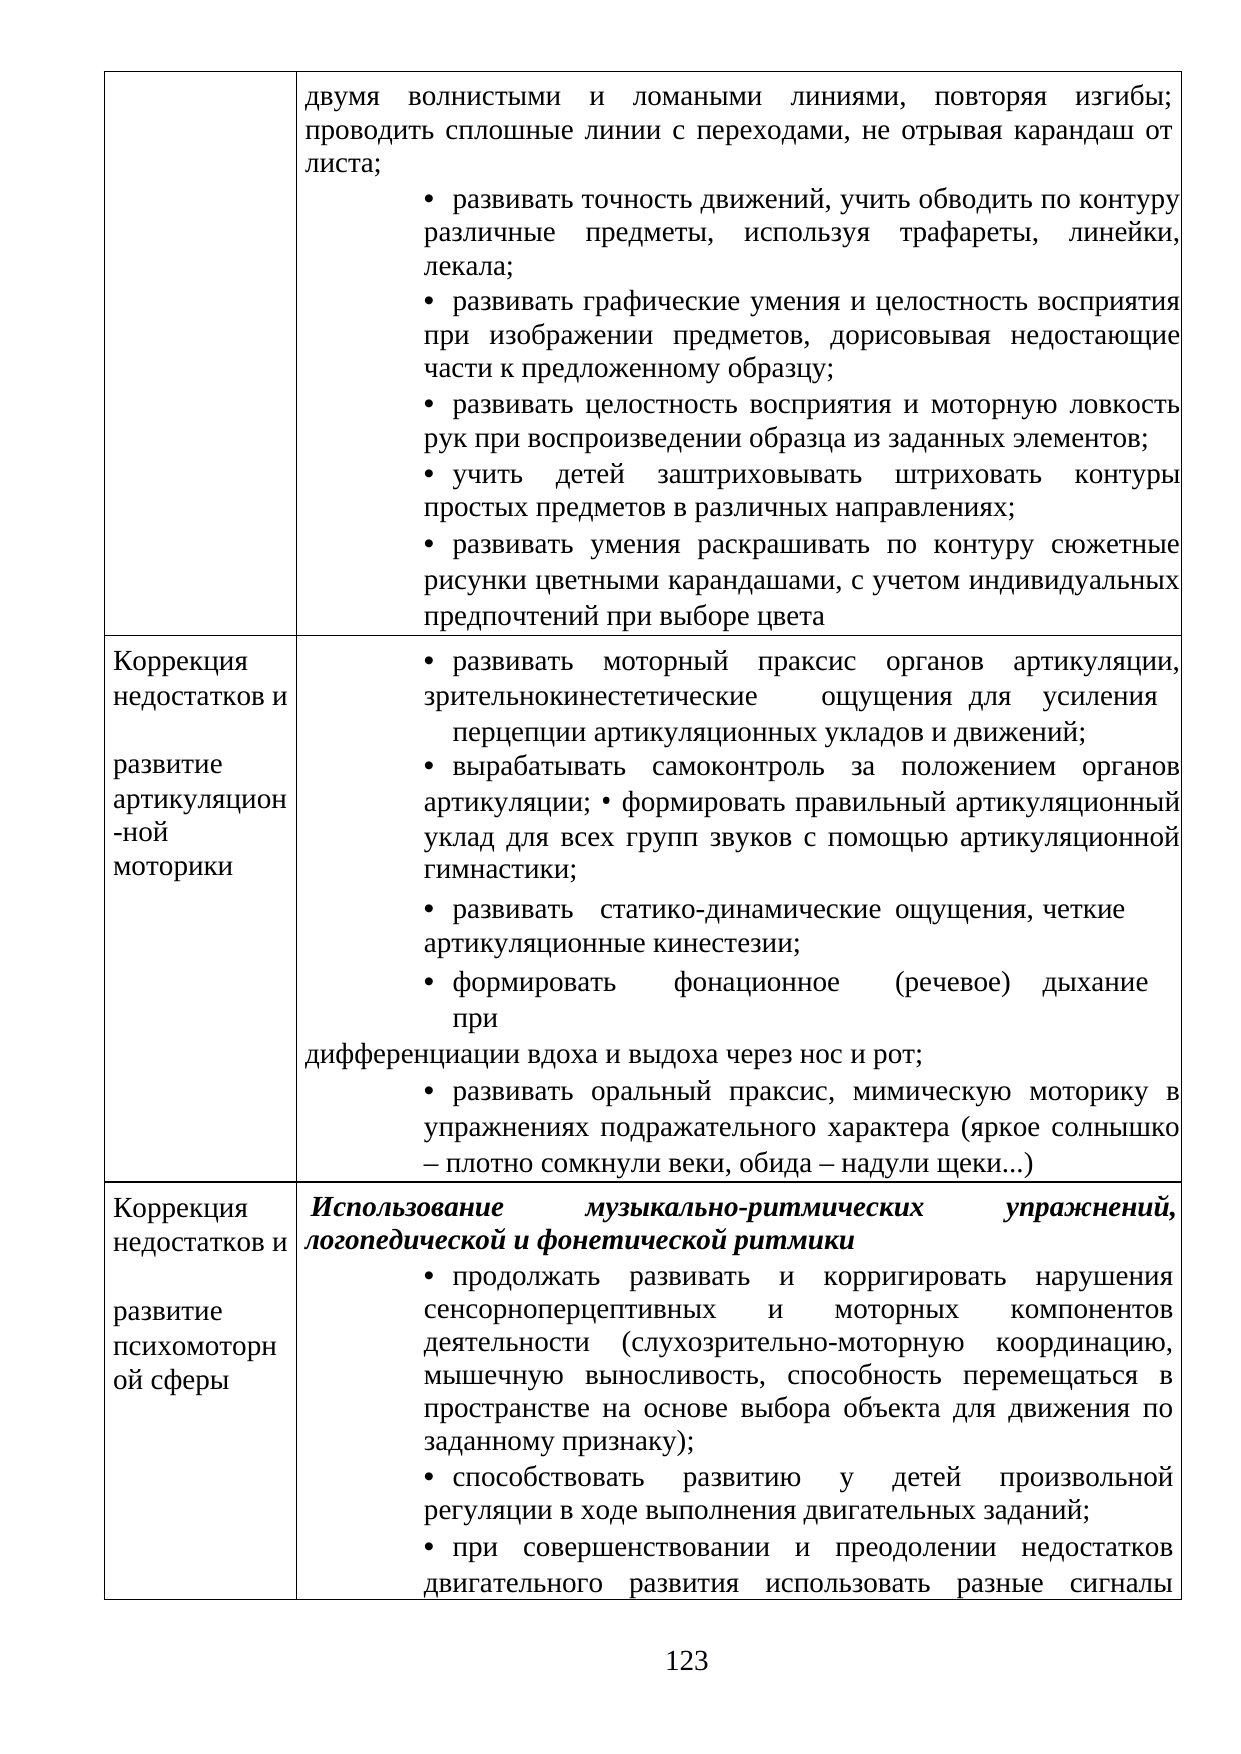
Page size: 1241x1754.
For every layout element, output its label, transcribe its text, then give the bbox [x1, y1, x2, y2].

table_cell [297, 1183, 1181, 1599]
table_cell развивать моторный праксис органов артикуляции, зрительнокинестетические ощущения для усиления перцепции артикуляционных укладов и движений; вырабатывать самоконтроль за положением органов артикуляции; • формировать правильный артикуляционный уклад для всех групп звуков с помощью артикуляционной гимнастики; развивать статико-динамические ощущения, четкие артикуляционные кинестезии; формировать фонационное (речевое) дыхание при дифференциации вдоха и выдоха через нос и рот; развивать оральный праксис, мимическую моторику в упражнениях подражательного характера (яркое солнышко – плотно сомкнули веки, обида – надули щеки...) [297, 636, 1181, 1181]
table_cell [105, 72, 296, 634]
table_cell двумя волнистыми и ломаными линиями, повторяя изгибы; проводить сплошные линии с переходами, не отрывая карандаш от листа; развивать точность движений, учить обводить по контуру различные предметы, используя трафареты, линейки, лекала; развивать графические умения и целостность восприятия при изображении предметов, дорисовывая недостающие части к предложенному образцу; развивать целостность восприятия и моторную ловкость рук при воспроизведении образца из заданных элементов; учить детей заштриховывать штриховать контуры простых предметов в различных направлениях; развивать умения раскрашивать по контуру сюжетные рисунки цветными карандашами, с учетом индивидуальных предпочтений при выборе цвета [297, 72, 1181, 634]
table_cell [105, 1183, 296, 1599]
table_cell Коррекция недостатков и развитие артикуляцион -ной моторики [105, 636, 296, 1181]
